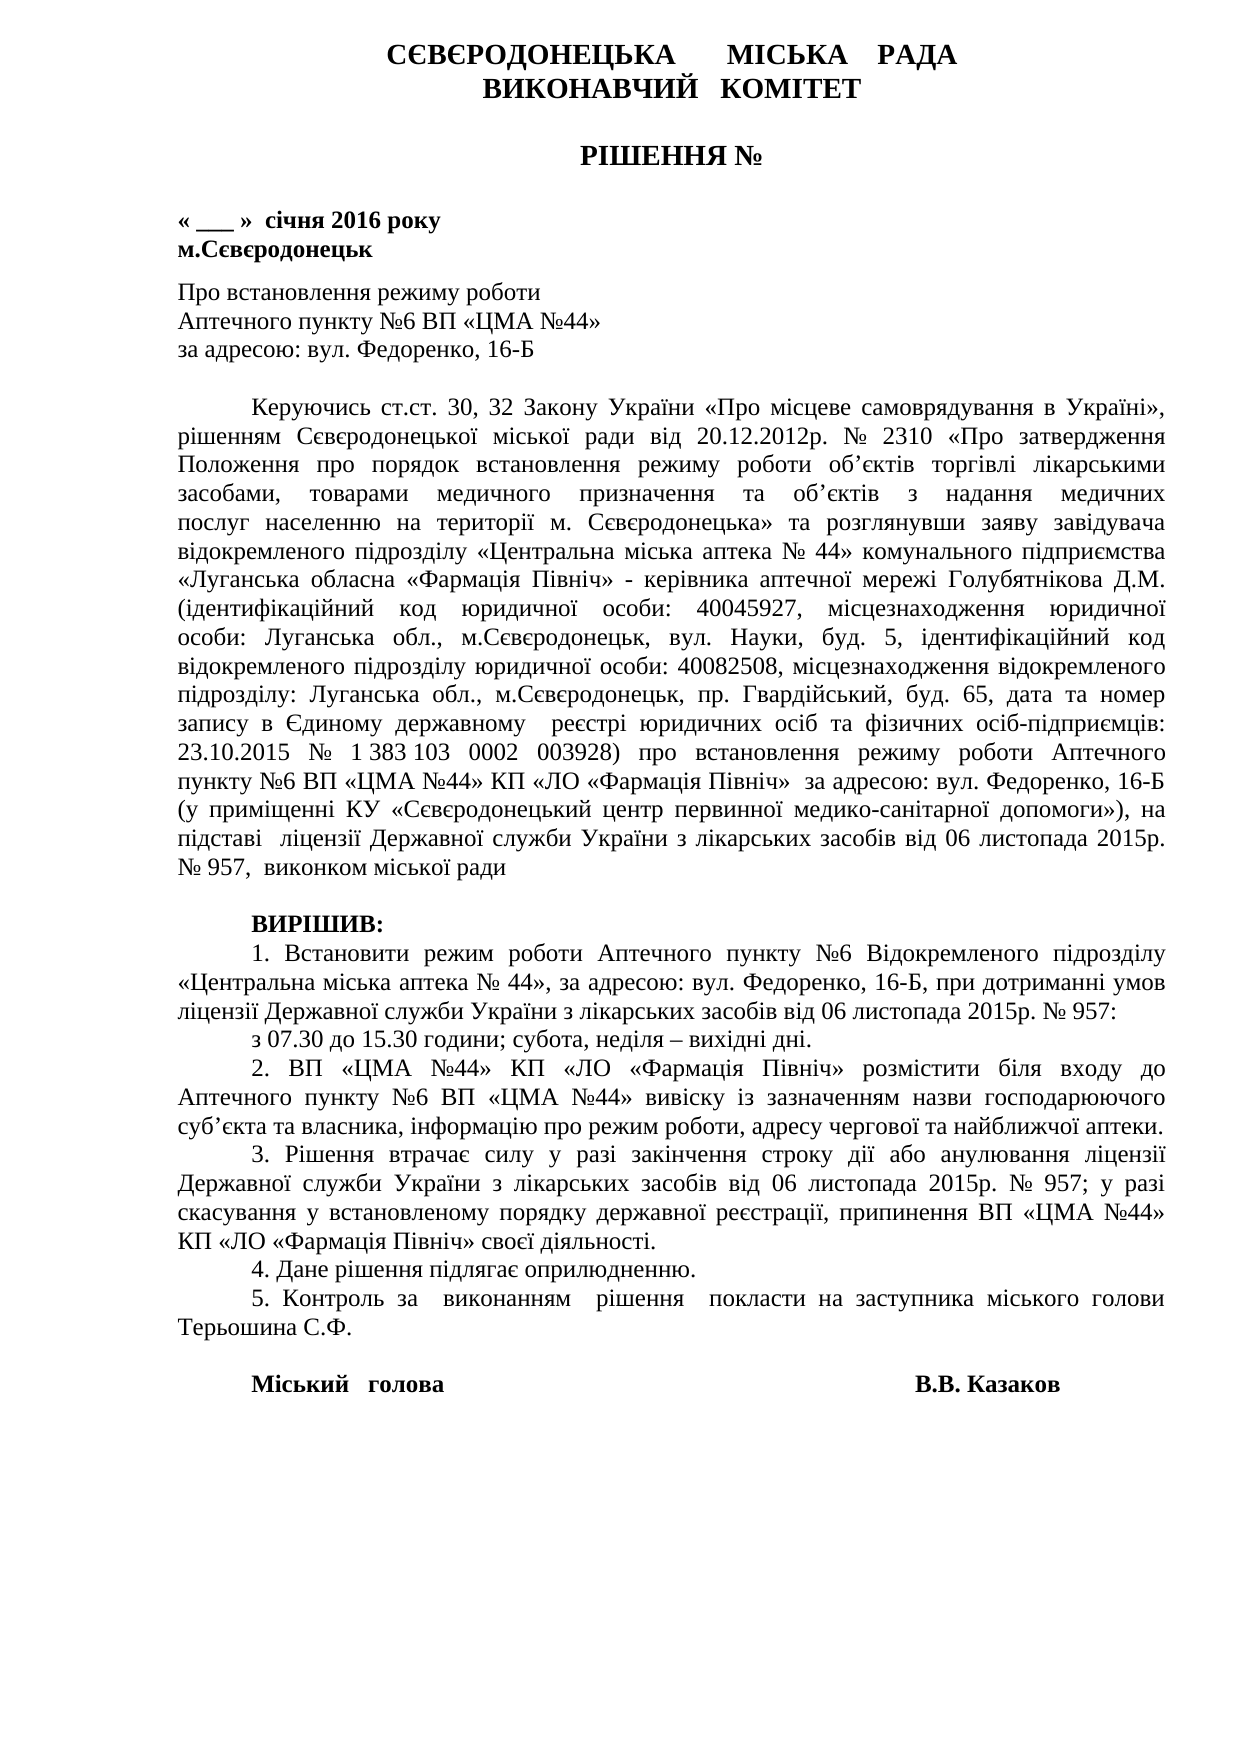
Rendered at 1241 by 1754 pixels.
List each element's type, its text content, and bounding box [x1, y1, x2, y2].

text Про встановлення режиму роботи [177, 277, 1167, 306]
text ВИКОНАВЧИЙ КОМІТЕТ [177, 71, 1167, 104]
text за адресою: вул. Федоренко, 16-Б [177, 334, 1167, 363]
text 1. Встановити режим роботи Аптечного пункту №6 Відокремленого підрозділу «Центральна міська аптека № 44», за адресою: вул. Федоренко, 16-Б, при дотриманні умов ліцензії Державної служби України з лікарських засобів від 06 листопада 2015р. № 957: [177, 938, 1167, 1024]
text Міський голова В.В. Казаков [177, 1369, 1167, 1398]
text 5. Контроль за виконанням рішення покласти на заступника міського голови Терьошина С.Ф. [177, 1283, 1167, 1341]
text з 07.30 до 15.30 години; субота, неділя – вихідні дні. [177, 1024, 1167, 1053]
text м.Сєвєродонецьк [177, 234, 1167, 263]
text 2. ВП «ЦМА №44» КП «ЛО «Фармація Північ» розмістити біля входу до Аптечного пункту №6 ВП «ЦМА №44» вивіску із зазначенням назви господарюючого суб’єкта та власника, інформацію про режим роботи, адресу чергової та найближчої аптеки. [177, 1053, 1167, 1139]
subtitle « ___ » січня 2016 року [177, 205, 1167, 234]
text CЄВЄРОДОНЕЦЬКА МІСЬКА РАДА [177, 37, 1167, 71]
text 4. Дане рішення підлягає оприлюдненню. [177, 1254, 1167, 1283]
text 3. Рішення втрачає силу у разі закінчення строку дії або анулювання ліцензії Державної служби України з лікарських засобів від 06 листопада 2015р. № 957; у разі скасування у встановленому порядку державної реєстрації, припинення ВП «ЦМА №44» КП «ЛО «Фармація Північ» своєї діяльності. [177, 1139, 1167, 1254]
text Керуючись ст.ст. 30, 32 Закону України «Про місцеве самоврядування в Україні», рішенням Сєвєродонецької міської ради від 20.12.2012р. № 2310 «Про затвердження Положення про порядок встановлення режиму роботи об’єктів торгівлі лікарськими засобами, товарами медичного призначення та об’єктів з надання медичних послуг населенню на території м. Сєвєродонецька» та розглянувши заяву завідувача відокремленого підрозділу «Центральна міська аптека № 44» комунального підприємства «Луганська обласна «Фармація Північ» - керівника аптечної мережі Голубятнікова Д.М. (ідентифікаційний код юридичної особи: 40045927, місцезнаходження юридичної особи: Луганська обл., м.Сєвєродонецьк, вул. Науки, буд. 5, ідентифікаційний код відокремленого підрозділу юридичної особи: 40082508, місцезнаходження відокремленого підрозділу: Луганська обл., м.Сєвєродонецьк, пр. Гвардійський, буд. 65, дата та номер запису в Єдиному державному реєстрі юридичних осіб та фізичних осіб-підприємців: 23.10.2015 № 1 383 103 0002 003928) про встановлення режиму роботи Аптечного пункту №6 ВП «ЦМА №44» КП «ЛО «Фармація Північ» за адресою: вул. Федоренко, 16-Б (у приміщенні КУ «Сєвєродонецький центр первинної медико-санітарної допомоги»), на підставі ліцензії Державної служби України з лікарських засобів від 06 листопада 2015р. № 957, виконком міської ради [177, 392, 1167, 881]
text Аптечного пункту №6 ВП «ЦМА №44» [177, 306, 1167, 334]
text ВИРІШИВ: [177, 909, 1167, 938]
subtitle РІШЕННЯ № [177, 138, 1167, 172]
